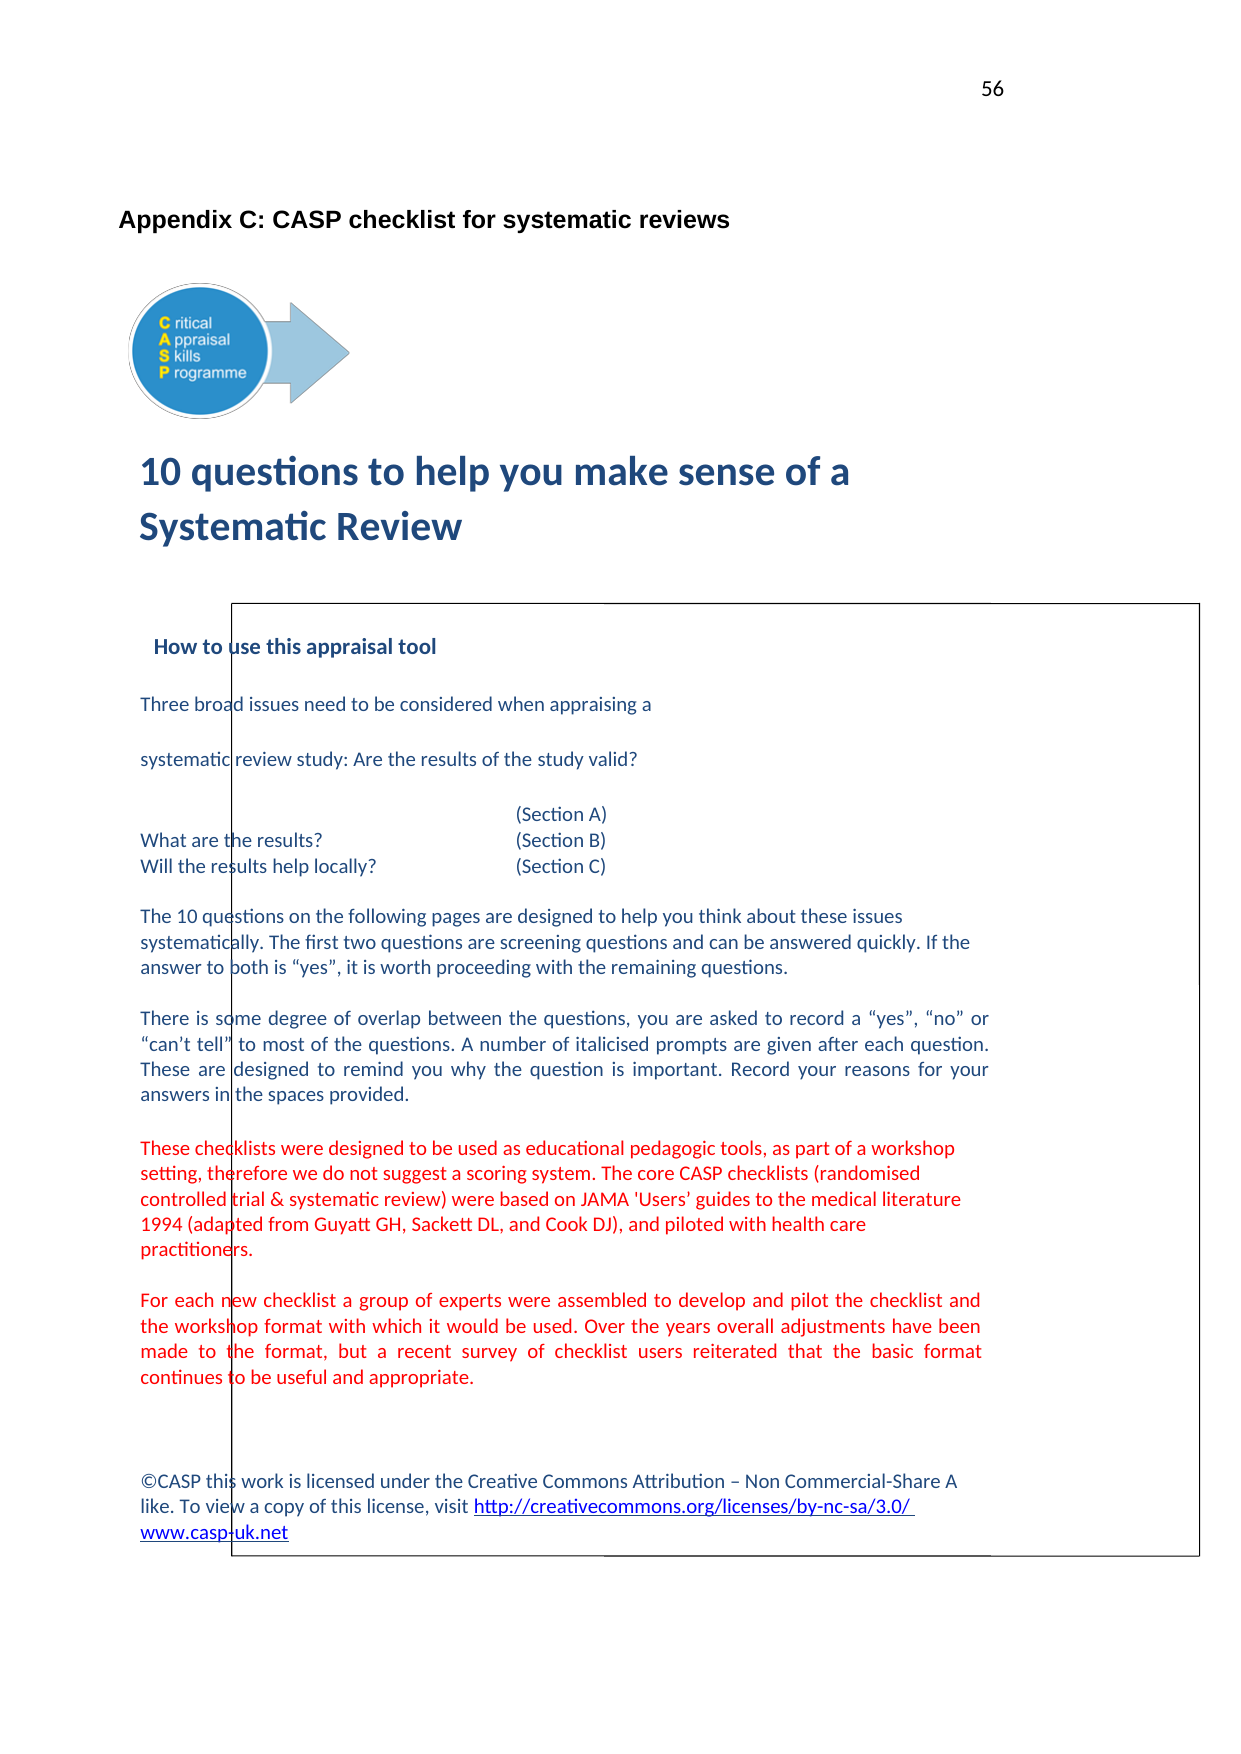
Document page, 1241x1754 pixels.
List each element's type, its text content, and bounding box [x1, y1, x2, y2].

text For each new checklist a group of experts were assembled to develop and pilot the checklist and the workshop format with which it would be used. Over the years overall adjustments have been made to the format, but a recent survey of checklist users reiterated that the basic format continues to be useful and appropriate. [140, 1288, 983, 1389]
text 10 questions to help you make sense of a Systematic Review [139, 445, 1004, 551]
text Appendix C: CASP checklist for systematic reviews [118, 205, 1004, 233]
text What are the results? (Section B) [140, 827, 1004, 853]
picture [128, 283, 350, 419]
text Three broad issues need to be considered when appraising a systematic review study: Are the results of the study valid? (Section A) [140, 661, 679, 827]
text There is some degree of overlap between the questions, you are asked to record a “yes”, “no” or “can’t tell” to most of the questions. A number of italicised prompts are given after each question. These are designed to remind you why the question is important. Record your reasons for your answers in the spaces provided. [140, 1005, 991, 1107]
text ©CASP this work is licensed under the Creative Commons Attribution – Non Commercial-Share A like. To view a copy of this license, visit http://creativecommons.org/licenses/by-nc-sa/3.0/ www.casp-uk.net [140, 1468, 993, 1544]
text The 10 questions on the following pages are designed to help you think about these issues systematically. The first two questions are screening questions and can be answered quickly. If the answer to both is “yes”, it is worth proceeding with the remaining questions. [140, 904, 987, 980]
text Will the results help locally? (Section C) [140, 853, 1004, 878]
subtitle How to use this appraisal tool [153, 632, 1004, 660]
text These checklists were designed to be used as educational pedagogic tools, as part of a workshop setting, therefore we do not suggest a scoring system. The core CASP checklists (randomised controlled trial & systematic review) were based on JAMA 'Users’ guides to the medical literature 1994 (adapted from Guyatt GH, Sackett DL, and Cook DJ), and piloted with health care practitioners. [140, 1135, 981, 1262]
